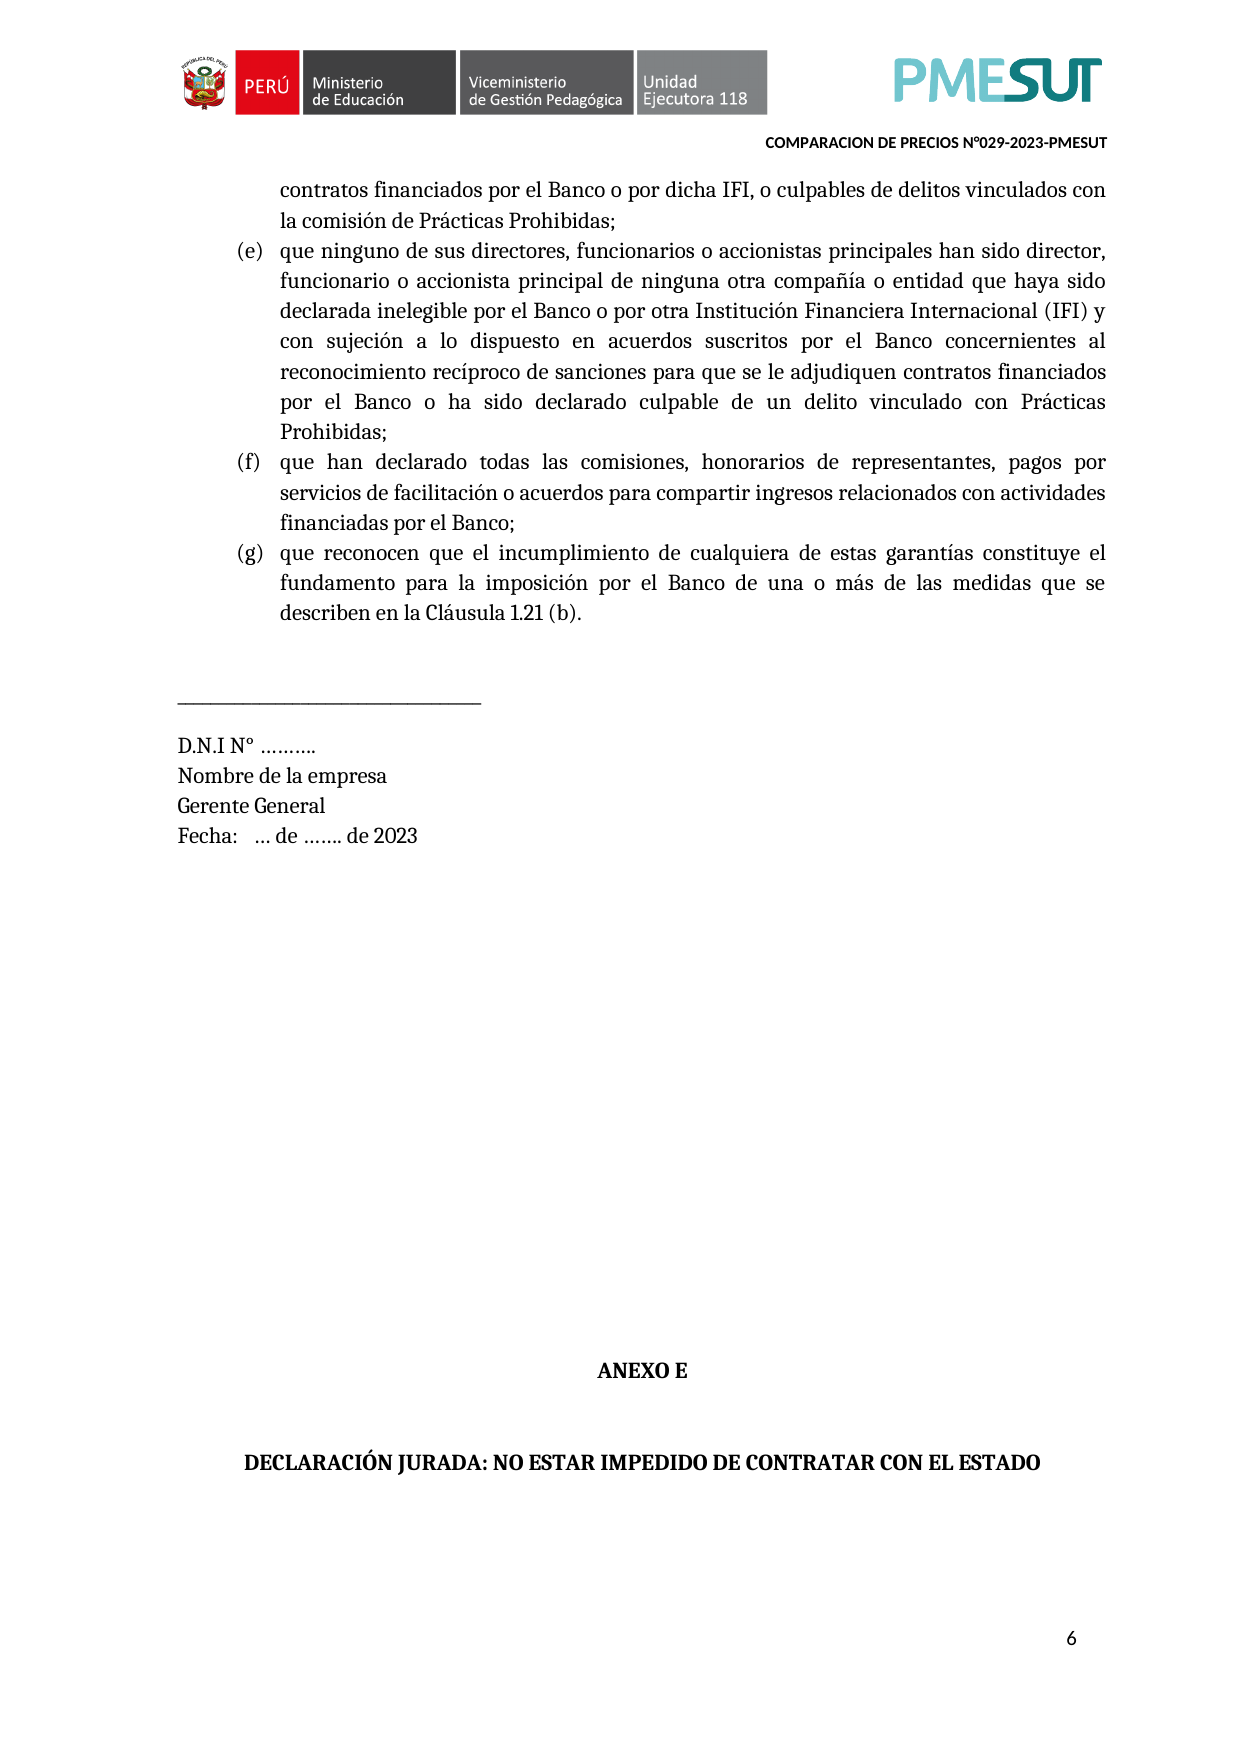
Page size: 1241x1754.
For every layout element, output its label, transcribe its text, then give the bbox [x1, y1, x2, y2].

text _____________________________________ [177, 681, 1107, 708]
text Fecha: … de ……. de 2023 [177, 823, 1044, 849]
list que han declarado todas las comisiones, honorarios de representantes, pagos por servicios de facilitación o acuerdos para compartir ingresos relacionados con actividades financiadas por el Banco; [236, 449, 1107, 536]
picture [175, 46, 772, 119]
text Gerente General [177, 793, 1044, 819]
list que reconocen que el incumplimiento de cualquiera de estas garantías constituye el fundamento para la imposición por el Banco de una o más de las medidas que se describen en la Cláusula 1.21 (b). [236, 540, 1107, 626]
list que ninguno de sus directores, funcionarios o accionistas principales han sido director, funcionario o accionista principal de ninguna otra compañía o entidad que haya sido declarada inelegible por el Banco o por otra Institución Financiera Internacional (IFI) y con sujeción a lo dispuesto en acuerdos suscritos por el Banco concernientes al reconocimiento recíproco de sanciones para que se le adjudiquen contratos financiados por el Banco o ha sido declarado culpable de un delito vinculado con Prácticas Prohibidas; [236, 238, 1107, 445]
picture [886, 56, 1108, 105]
text DECLARACIÓN JURADA: NO ESTAR IMPEDIDO DE CONTRATAR CON EL ESTADO [177, 1450, 1107, 1476]
text Nombre de la empresa [177, 763, 1044, 789]
text D.N.I N° ………. [177, 732, 1044, 759]
text ANEXO E [177, 1358, 1107, 1385]
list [236, 177, 1107, 234]
